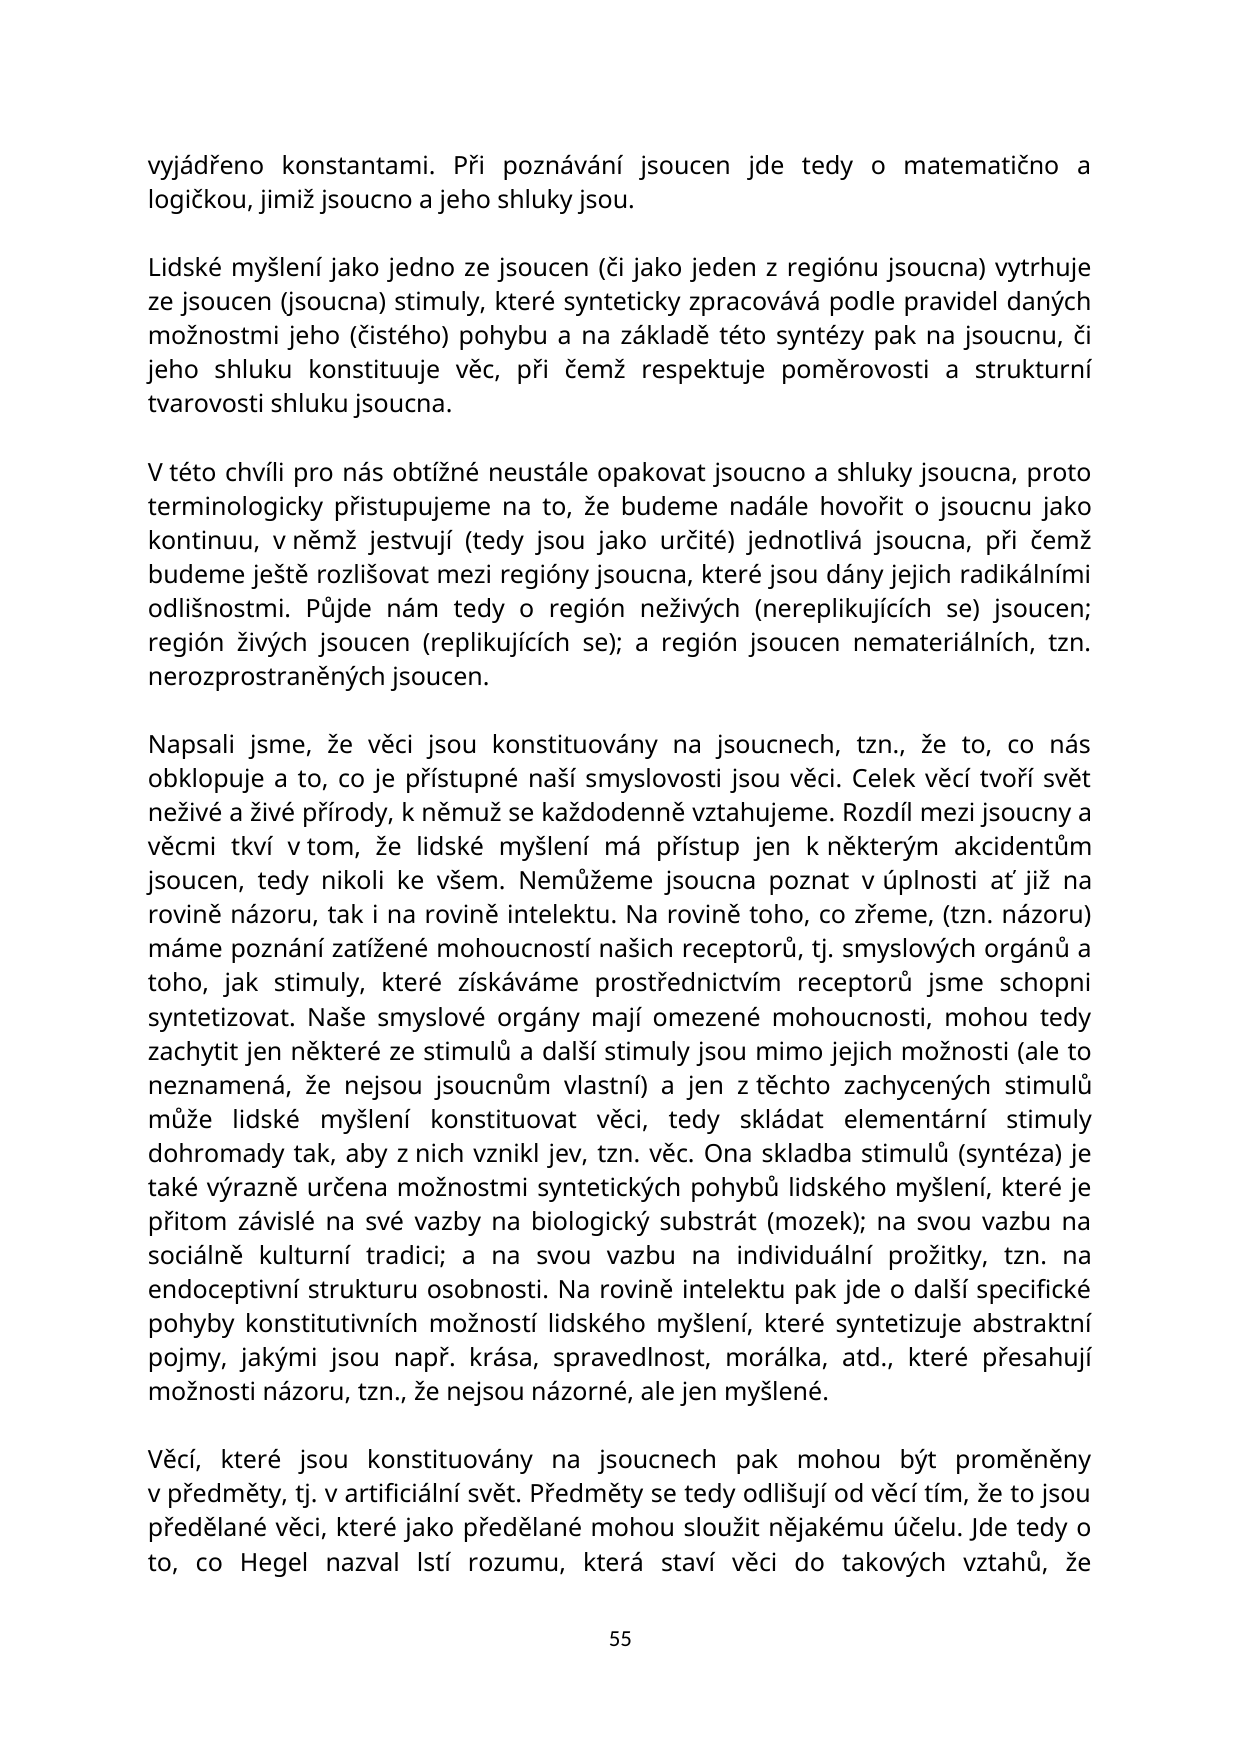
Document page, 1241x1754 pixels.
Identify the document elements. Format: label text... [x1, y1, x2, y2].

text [148, 148, 1093, 216]
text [148, 1442, 1093, 1578]
text Lidské myšlení jako jedno ze jsoucen (či jako jeden z regiónu jsoucna) vytrhuje ze jsoucen (jsoucna) stimuly, které synteticky zpracovává podle pravidel daných možnostmi jeho (čistého) pohybu a na základě této syntézy pak na jsoucnu, či jeho shluku konstituuje věc, při čemž respektuje poměrovosti a strukturní tvarovosti shluku jsoucna. [148, 250, 1093, 420]
text Napsali jsme, že věci jsou konstituovány na jsoucnech, tzn., že to, co nás obklopuje a to, co je přístupné naší smyslovosti jsou věci. Celek věcí tvoří svět neživé a živé přírody, k němuž se každodenně vztahujeme. Rozdíl mezi jsoucny a věcmi tkví v tom, že lidské myšlení má přístup jen k některým akcidentům jsoucen, tedy nikoli ke všem. Nemůžeme jsoucna poznat v úplnosti ať již na rovině názoru, tak i na rovině intelektu. Na rovině toho, co zřeme, (tzn. názoru) máme poznání zatížené mohoucností našich receptorů, tj. smyslových orgánů a toho, jak stimuly, které získáváme prostřednictvím receptorů jsme schopni syntetizovat. Naše smyslové orgány mají omezené mohoucnosti, mohou tedy zachytit jen některé ze stimulů a další stimuly jsou mimo jejich možnosti (ale to neznamená, že nejsou jsoucnům vlastní) a jen z těchto zachycených stimulů může lidské myšlení konstituovat věci, tedy skládat elementární stimuly dohromady tak, aby z nich vznikl jev, tzn. věc. Ona skladba stimulů (syntéza) je také výrazně určena možnostmi syntetických pohybů lidského myšlení, které je přitom závislé na své vazby na biologický substrát (mozek); na svou vazbu na sociálně kulturní tradici; a na svou vazbu na individuální prožitky, tzn. na endoceptivní strukturu osobnosti. Na rovině intelektu pak jde o další specifické pohyby konstitutivních možností lidského myšlení, které syntetizuje abstraktní pojmy, jakými jsou např. krása, spravedlnost, morálka, atd., které přesahují možnosti názoru, tzn., že nejsou názorné, ale jen myšlené. [148, 727, 1093, 1408]
text V této chvíli pro nás obtížné neustále opakovat jsoucno a shluky jsoucna, proto terminologicky přistupujeme na to, že budeme nadále hovořit o jsoucnu jako kontinuu, v němž jestvují (tedy jsou jako určité) jednotlivá jsoucna, při čemž budeme ještě rozlišovat mezi regióny jsoucna, které jsou dány jejich radikálními odlišnostmi. Půjde nám tedy o región neživých (nereplikujících se) jsoucen; región živých jsoucen (replikujících se); a región jsoucen nemateriálních, tzn. nerozprostraněných jsoucen. [148, 454, 1093, 693]
